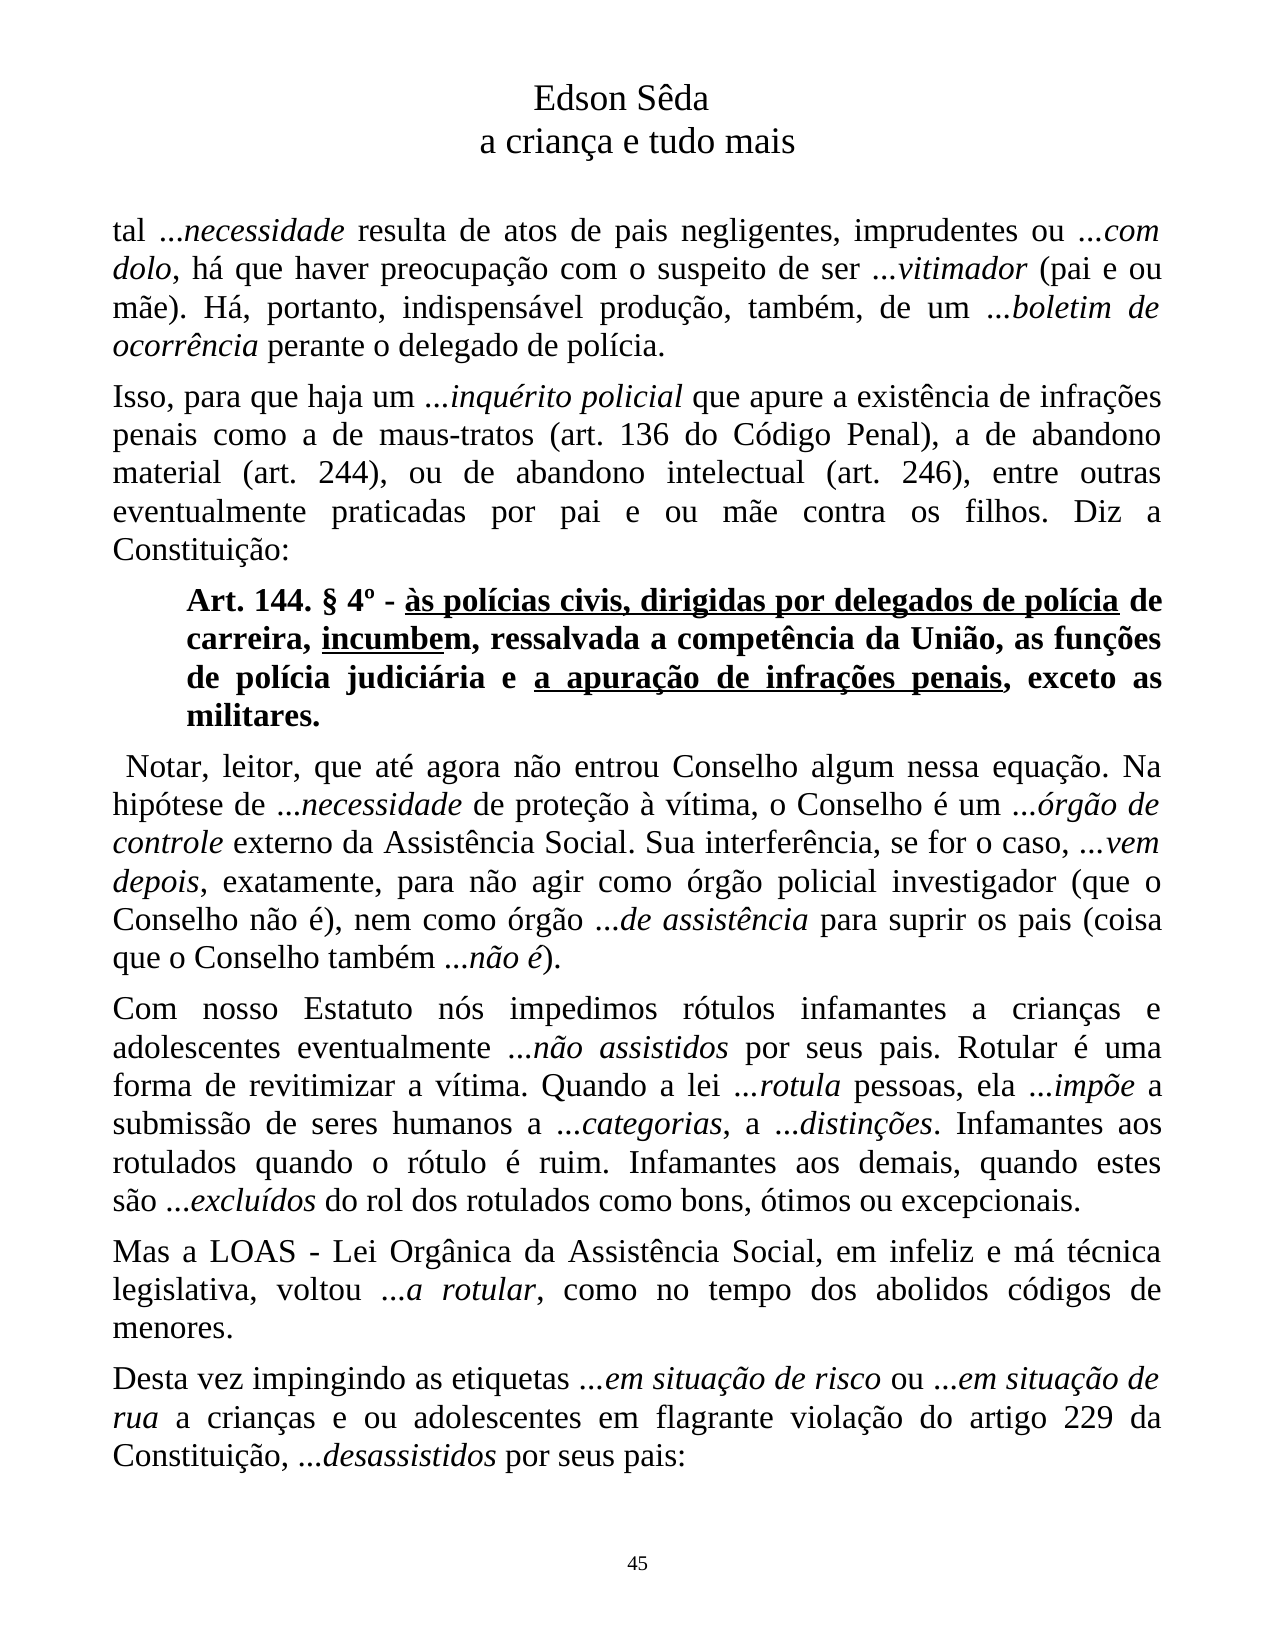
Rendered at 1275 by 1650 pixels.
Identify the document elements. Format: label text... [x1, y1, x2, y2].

text Mas a LOAS - Lei Orgânica da Assistência Social, em infeliz e má técnica legislativa, voltou ...a rotular, como no tempo dos abolidos códigos de menores. [112, 1231, 1162, 1346]
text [112, 210, 1162, 364]
text Notar, leitor, que até agora não entrou Conselho algum nessa equação. Na hipótese de ...necessidade de proteção à vítima, o Conselho é um ...órgão de controle externo da Assistência Social. Sua interferência, se for o caso, ...vem depois, exatamente, para não agir como órgão policial investigador (que o Conselho não é), nem como órgão ...de assistência para suprir os pais (coisa que o Conselho também ...não é). [112, 746, 1162, 976]
text Isso, para que haja um ...inquérito policial que apure a existência de infrações penais como a de maus-tratos (art. 136 do Código Penal), a de abandono material (art. 244), ou de abandono intelectual (art. 246), entre outras eventualmente praticadas por pai e ou mãe contra os filhos. Diz a Constituição: [112, 376, 1162, 568]
text Com nosso Estatuto nós impedimos rótulos infamantes a crianças e adolescentes eventualmente ...não assistidos por seus pais. Rotular é uma forma de revitimizar a vítima. Quando a lei ...rotula pessoas, ela ...impõe a submissão de seres humanos a ...categorias, a ...distinções. Infamantes aos rotulados quando o rótulo é ruim. Infamantes aos demais, quando estes são ...excluídos do rol dos rotulados como bons, ótimos ou excepcionais. [112, 989, 1162, 1219]
text Desta vez impingindo as etiquetas ...em situação de risco ou ...em situação de rua a crianças e ou adolescentes em flagrante violação do artigo 229 da Constituição, ...desassistidos por seus pais: [112, 1359, 1162, 1474]
text Art. 144. § 4º - às polícias civis, dirigidas por delegados de polícia de carreira, incumbem, ressalvada a competência da União, as funções de polícia judiciária e a apuração de infrações penais, exceto as militares. [186, 580, 1162, 734]
